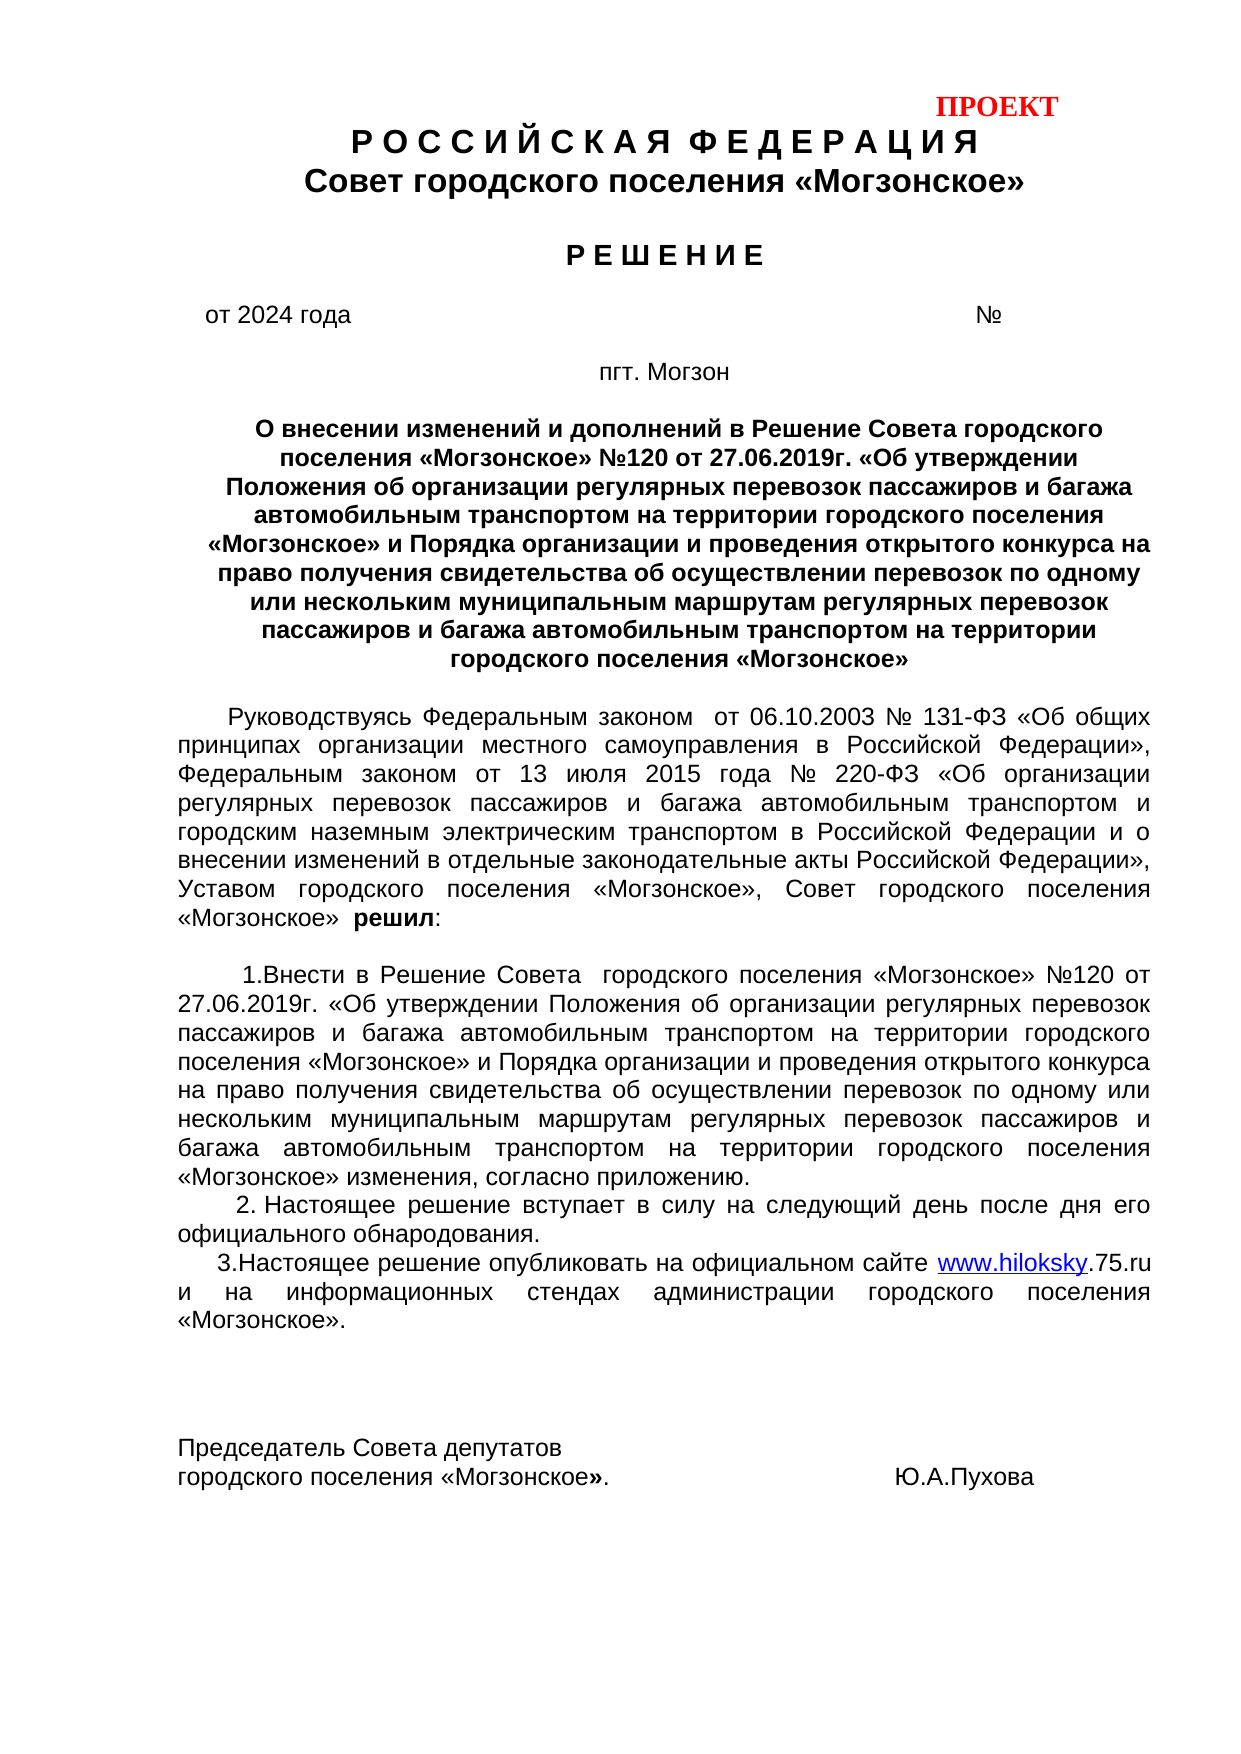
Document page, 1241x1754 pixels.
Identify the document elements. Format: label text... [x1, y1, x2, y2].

text Руководствуясь Федеральным законом от 06.10.2003 № 131-ФЗ «Об общих принципах организации местного самоуправления в Российской Федерации», Федеральным законом от 13 июля 2015 года № 220-ФЗ «Об организации регулярных перевозок пассажиров и багажа автомобильным транспортом и городским наземным электрическим транспортом в Российской Федерации и о внесении изменений в отдельные законодательные акты Российской Федерации», Уставом городского поселения «Могзонское», Совет городского поселения «Могзонское» решил: [177, 702, 1152, 932]
text от 2024 года № [177, 300, 1152, 328]
text городского поселения «Могзонское». Ю.А.Пухова [177, 1462, 1152, 1491]
text пгт. Могзон [177, 357, 1152, 385]
text Р О С С И Й С К А Я Ф Е Д Е Р А Ц И Я [177, 122, 1152, 161]
text О внесении изменений и дополнений в Решение Совета городского поселения «Могзонское» №120 от 27.06.2019г. «Об утверждении Положения об организации регулярных перевозок пассажиров и багажа автомобильным транспортом на территории городского поселения «Могзонское» и Порядка организации и проведения открытого конкурса на право получения свидетельства об осуществлении перевозок по одному или нескольким муниципальным маршрутам регулярных перевозок пассажиров и багажа автомобильным транспортом на территории городского поселения «Могзонское» [207, 414, 1152, 673]
text 2. Настоящее решение вступает в силу на следующий день после дня его официального обнародования. [177, 1190, 1152, 1248]
text Председатель Совета депутатов [177, 1433, 1152, 1462]
text ПРОЕКТ [177, 89, 1152, 122]
text Р Е Ш Е Н И Е [177, 237, 1152, 271]
text Совет городского поселения «Могзонское» [177, 161, 1152, 199]
text 1.Внести в Решение Совета городского поселения «Могзонское» №120 от 27.06.2019г. «Об утверждении Положения об организации регулярных перевозок пассажиров и багажа автомобильным транспортом на территории городского поселения «Могзонское» и Порядка организации и проведения открытого конкурса на право получения свидетельства об осуществлении перевозок по одному или нескольким муниципальным маршрутам регулярных перевозок пассажиров и багажа автомобильным транспортом на территории городского поселения «Могзонское» изменения, согласно приложению. [177, 960, 1152, 1190]
text 3.Настоящее решение опубликовать на официальном сайте www.hiloksky.75.ru и на информационных стендах администрации городского поселения «Могзонское». [177, 1248, 1152, 1334]
